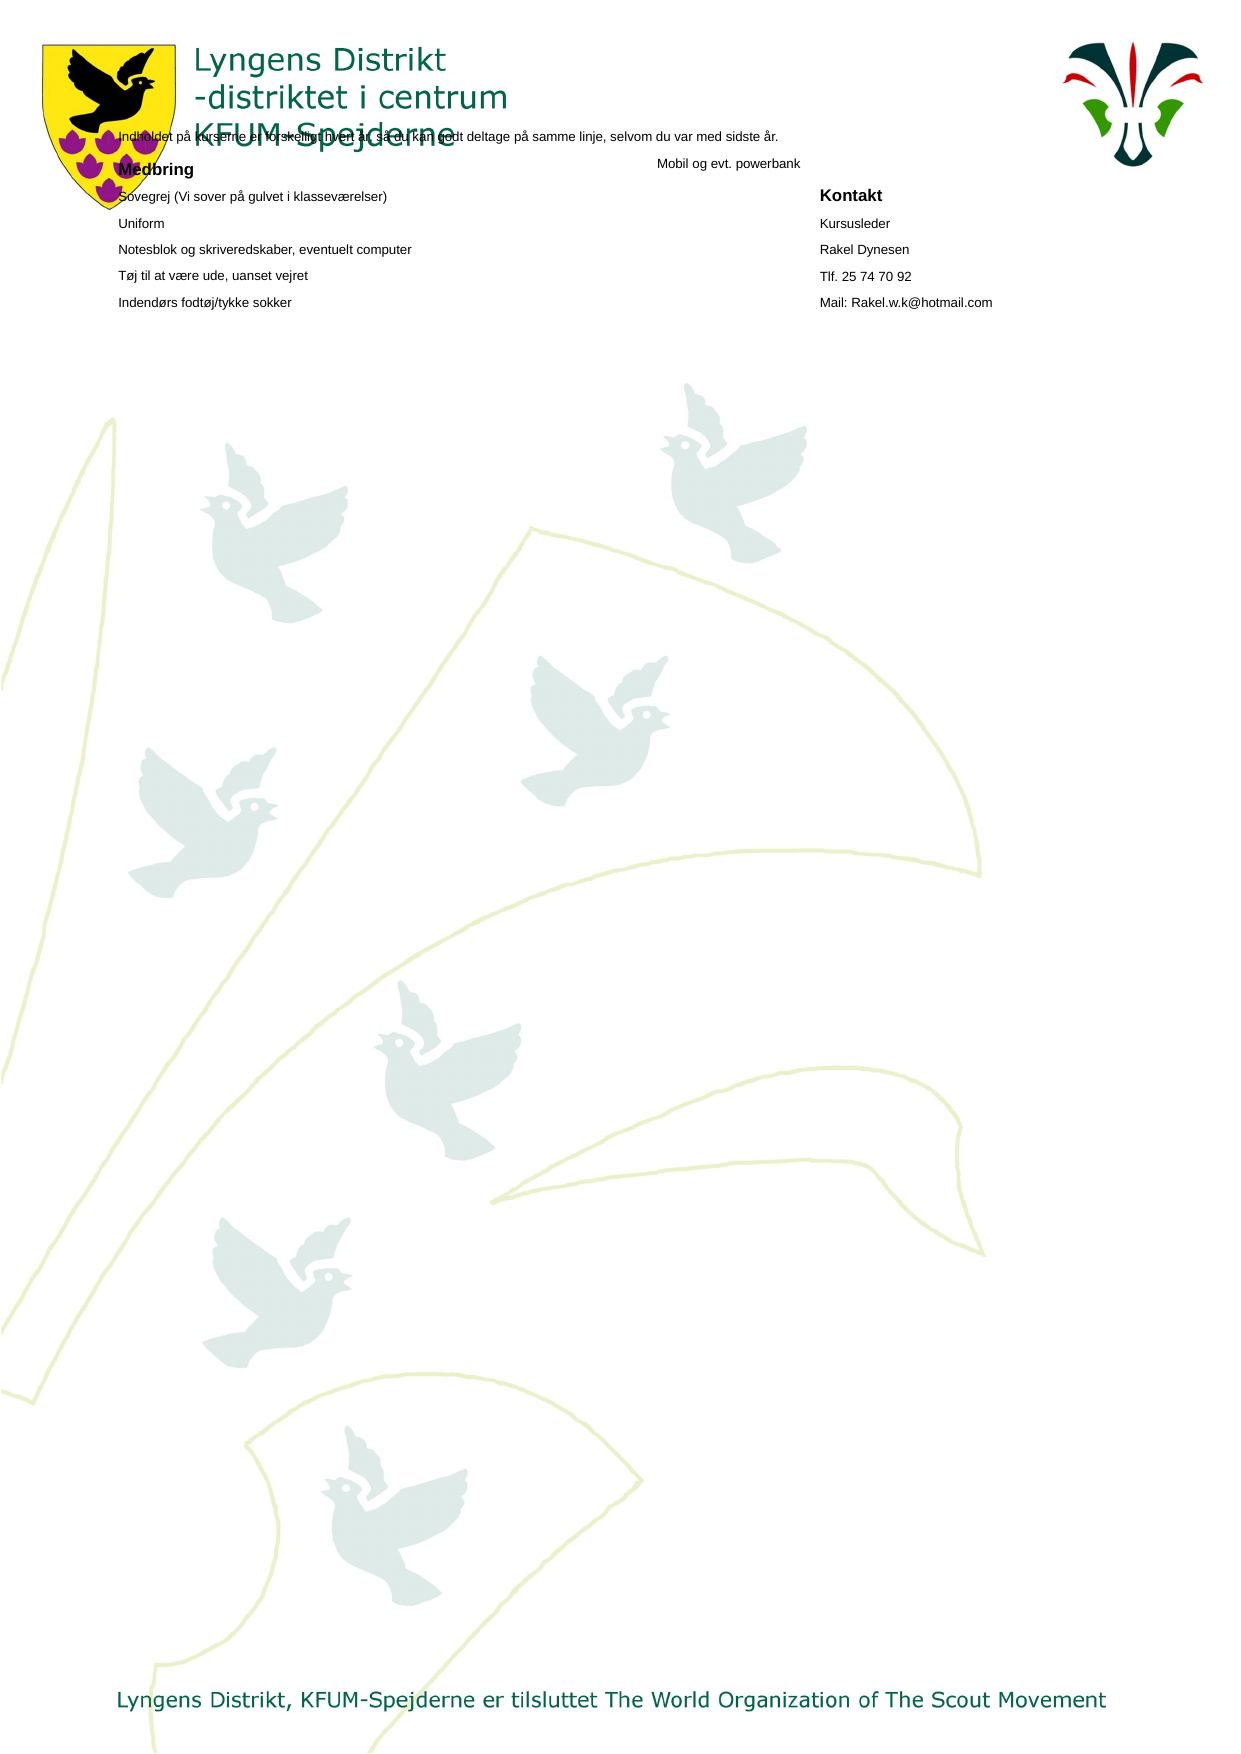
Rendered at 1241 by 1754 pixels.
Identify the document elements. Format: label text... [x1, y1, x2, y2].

text Medbring [118, 145, 583, 178]
text Sovegrej (Vi sover på gulvet i klasseværelser) [118, 178, 620, 205]
text Indholdet på kurserne er forskelligt hvert år, så du kan godt deltage på samme linje, selvom du var med sidste år. [118, 118, 1122, 144]
text Kursusleder [657, 205, 1122, 231]
text Notesblok og skriveredskaber, eventuelt computer [118, 231, 583, 257]
text Uniform [118, 205, 583, 231]
text Mail: Rakel.w.k@hotmail.com [657, 284, 1122, 310]
text Tøj til at være ude, uanset vejret [118, 257, 583, 284]
text Indendørs fodtøj/tykke sokker [118, 284, 583, 310]
picture [1, 0, 1241, 1753]
text Tlf. 25 74 70 92 [657, 258, 1122, 284]
text Rakel Dynesen [657, 231, 1122, 258]
text Mobil og evt. powerbank [657, 145, 1122, 171]
text Kontakt [657, 171, 1122, 205]
